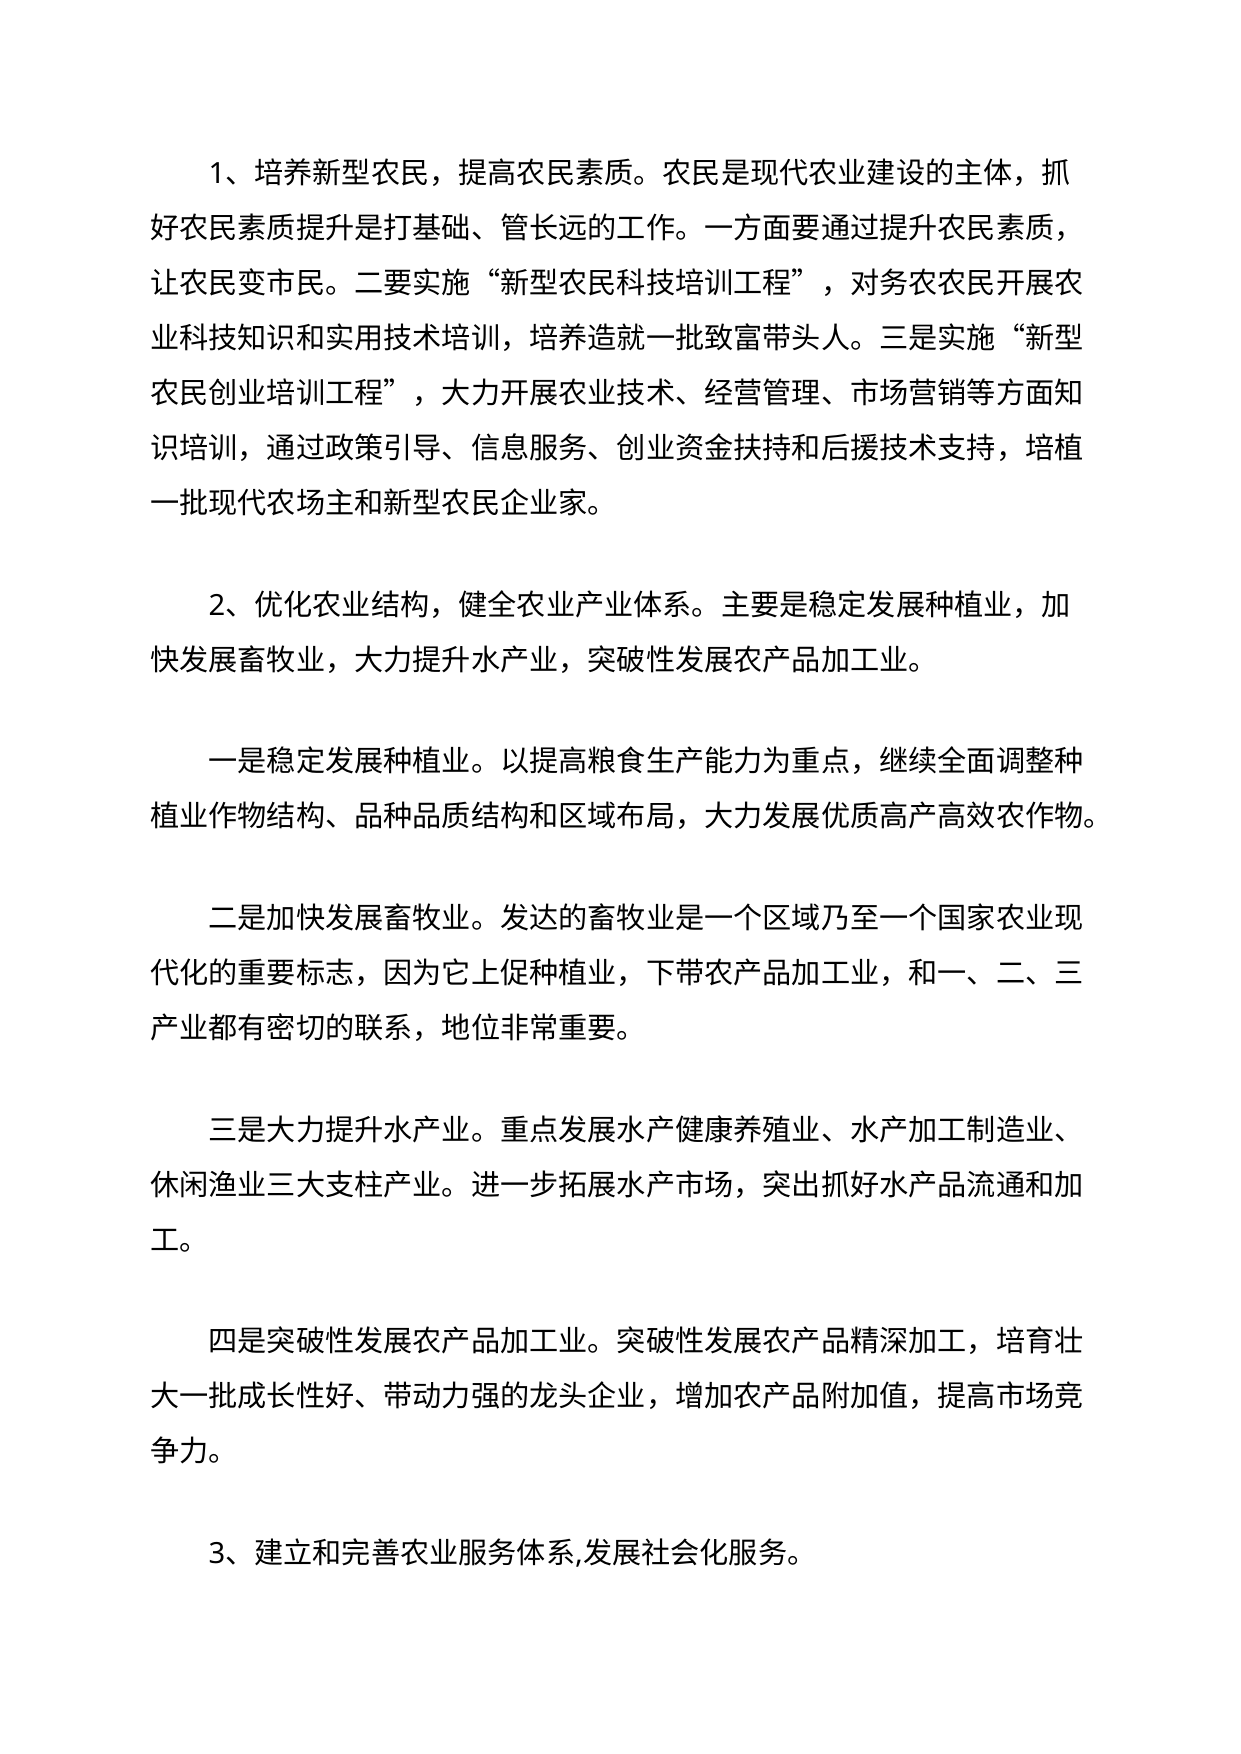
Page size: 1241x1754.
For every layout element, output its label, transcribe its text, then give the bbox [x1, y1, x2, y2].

text 3、建立和完善农业服务体系,发展社会化服务。 [150, 1529, 1090, 1572]
text 2、优化农业结构，健全农业产业体系。主要是稳定发展种植业，加快发展畜牧业，大力提升水产业，突破性发展农产品加工业。 [150, 581, 1090, 678]
text 二是加快发展畜牧业。发达的畜牧业是一个区域乃至一个国家农业现代化的重要标志，因为它上促种植业，下带农产品加工业，和一、二、三产业都有密切的联系，地位非常重要。 [150, 895, 1090, 1047]
text 三是大力提升水产业。重点发展水产健康养殖业、水产加工制造业、休闲渔业三大支柱产业。进一步拓展水产市场，突出抓好水产品流通和加工。 [150, 1106, 1090, 1258]
text 一是稳定发展种植业。以提高粮食生产能力为重点，继续全面调整种植业作物结构、品种品质结构和区域布局，大力发展优质高产高效农作物。 [150, 738, 1090, 835]
text 1、培养新型农民，提高农民素质。农民是现代农业建设的主体，抓好农民素质提升是打基础、管长远的工作。一方面要通过提升农民素质，让农民变市民。二要实施“新型农民科技培训工程”，对务农农民开展农业科技知识和实用技术培训，培养造就一批致富带头人。三是实施“新型农民创业培训工程”，大力开展农业技术、经营管理、市场营销等方面知识培训，通过政策引导、信息服务、创业资金扶持和后援技术支持，培植一批现代农场主和新型农民企业家。 [150, 150, 1090, 522]
text 四是突破性发展农产品加工业。突破性发展农产品精深加工，培育壮大一批成长性好、带动力强的龙头企业，增加农产品附加值，提高市场竞争力。 [150, 1318, 1090, 1470]
